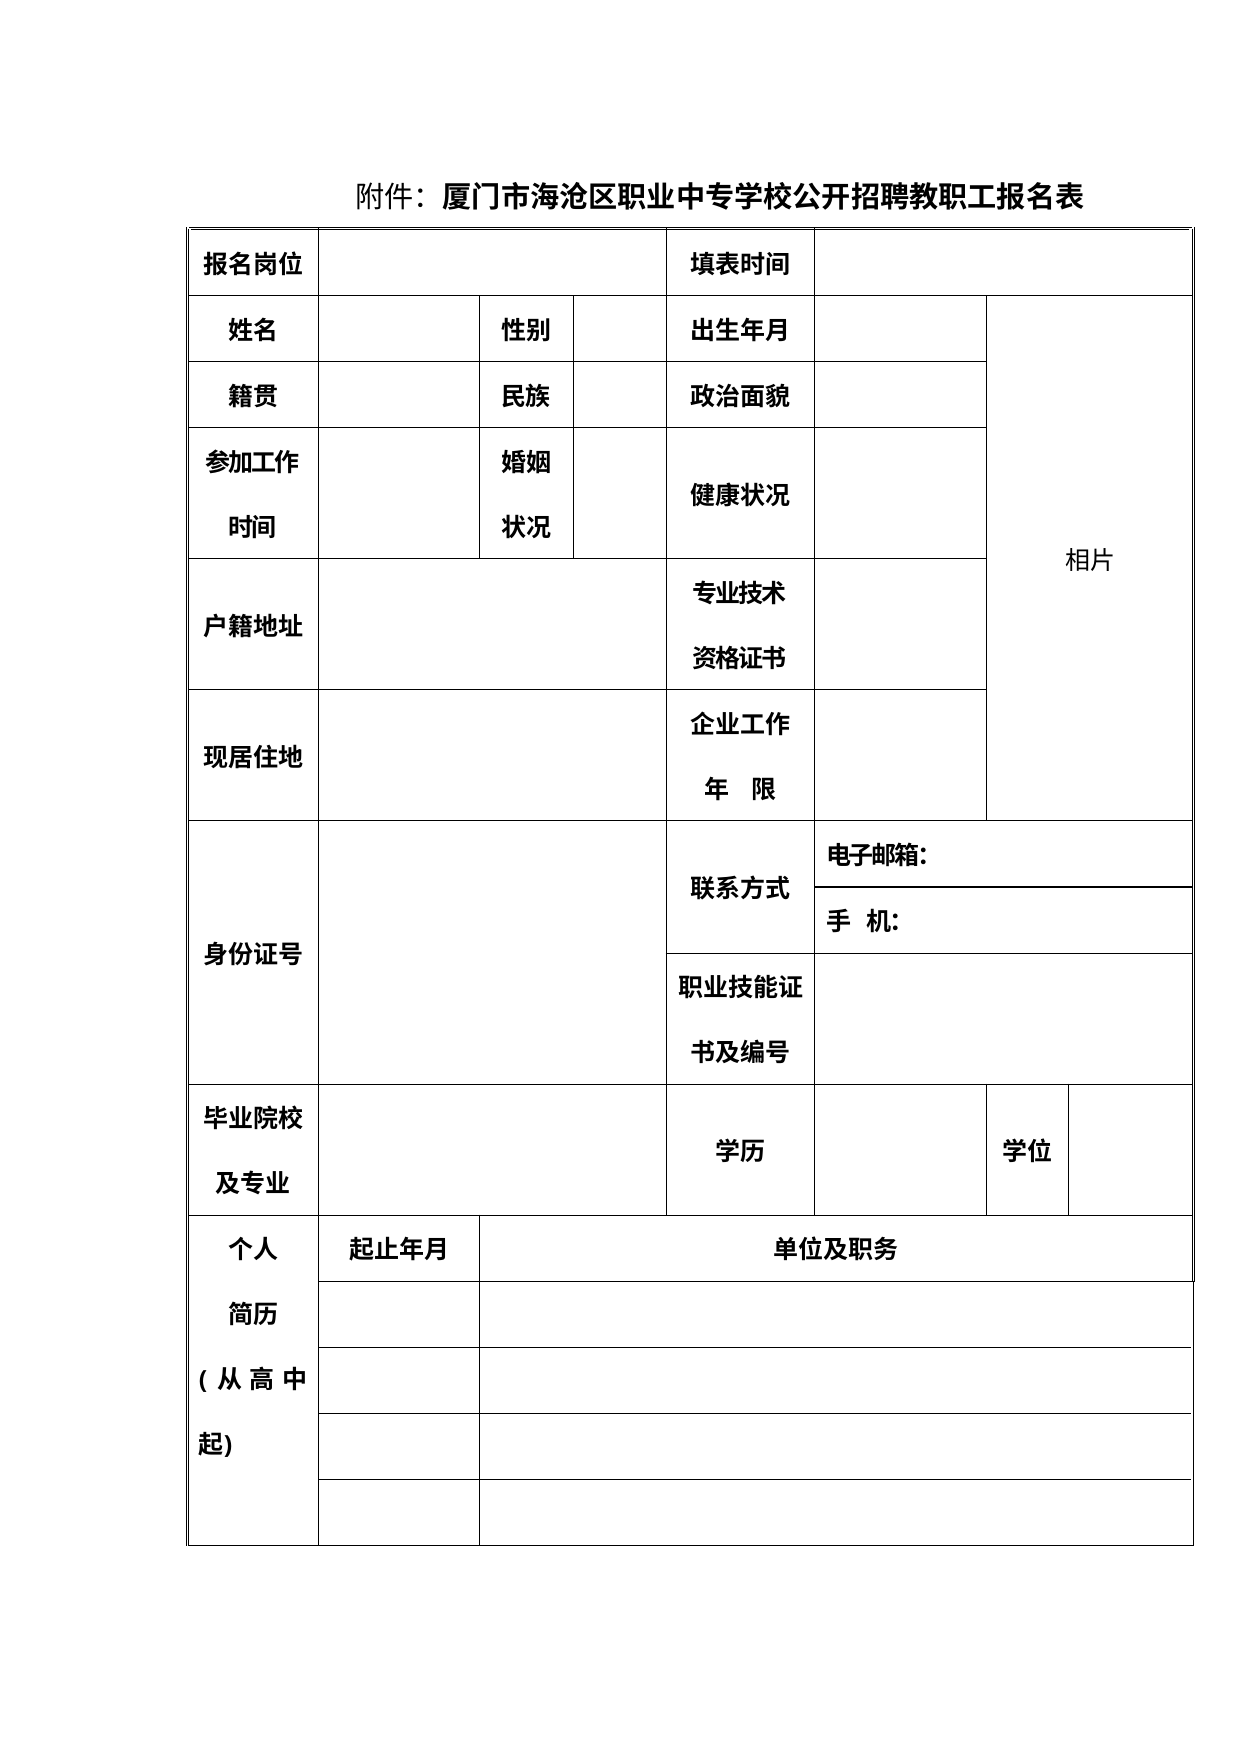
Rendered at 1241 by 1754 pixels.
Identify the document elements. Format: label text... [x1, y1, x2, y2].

table_cell [319, 230, 666, 295]
table_cell 民族 [480, 362, 573, 427]
table_cell 企业工作 年 限 [667, 690, 814, 820]
table_cell [815, 954, 1192, 1083]
table_cell [319, 559, 666, 689]
table_cell [319, 690, 666, 820]
table_cell 户籍地址 [189, 559, 318, 689]
table_cell [480, 1347, 1193, 1413]
table_cell [480, 1413, 1193, 1479]
table_cell 联系方式 [667, 821, 814, 952]
table_cell [815, 559, 986, 689]
table_cell 报名岗位 [188, 227, 318, 295]
table_cell 婚姻状况 [480, 428, 573, 558]
table_cell 相片 [987, 296, 1192, 820]
table_cell [815, 227, 1193, 295]
table_cell 起止年月 [319, 1216, 479, 1281]
table_cell 性别 [480, 296, 573, 361]
table_cell 籍贯 [189, 362, 318, 427]
table_cell [815, 296, 986, 361]
table_cell [1069, 1085, 1192, 1214]
table_cell 学历 [667, 1085, 814, 1214]
table_cell [319, 821, 666, 1083]
table_cell 现居住地 [189, 690, 318, 820]
table_cell [319, 1480, 479, 1545]
table_cell 姓名 [189, 296, 318, 361]
table_cell [815, 1085, 986, 1214]
table_cell 单位及职务 [480, 1216, 1192, 1281]
table_cell 专业技术 资格证书 [667, 559, 814, 689]
table_cell 身份证号 [189, 821, 318, 1083]
table_cell 个人 简历 (从高中起) [189, 1216, 318, 1545]
table_cell 填表时间 [667, 230, 814, 295]
table_cell [319, 296, 479, 361]
table_cell 电子邮箱： [815, 821, 1192, 886]
table_cell [319, 1348, 479, 1413]
table_cell [815, 428, 986, 558]
table_cell 学位 [987, 1085, 1068, 1214]
table_cell [319, 428, 479, 558]
table_cell [319, 1085, 666, 1214]
table_cell 政治面貌 [667, 362, 814, 427]
table_cell 职业技能证书及编号 [667, 954, 814, 1083]
table_cell 出生年月 [667, 296, 814, 361]
table_cell 毕业院校 及专业 [189, 1085, 318, 1214]
table_cell [319, 1282, 479, 1347]
table_cell [574, 428, 666, 558]
table_cell 健康状况 [667, 428, 814, 558]
table_cell [815, 690, 986, 820]
table_cell [319, 362, 479, 427]
table_cell 参加工作 时间 [189, 428, 318, 558]
table_cell [480, 1479, 1193, 1545]
table_cell [319, 1414, 479, 1479]
table_cell 手 机： [815, 888, 1192, 952]
table_cell [815, 362, 986, 427]
table_cell [574, 362, 666, 427]
table_cell [574, 296, 666, 361]
table_header 附件：厦门市海沧区职业中专学校公开招聘教职工报名表 [188, 162, 1193, 227]
table_cell [480, 1282, 1193, 1347]
